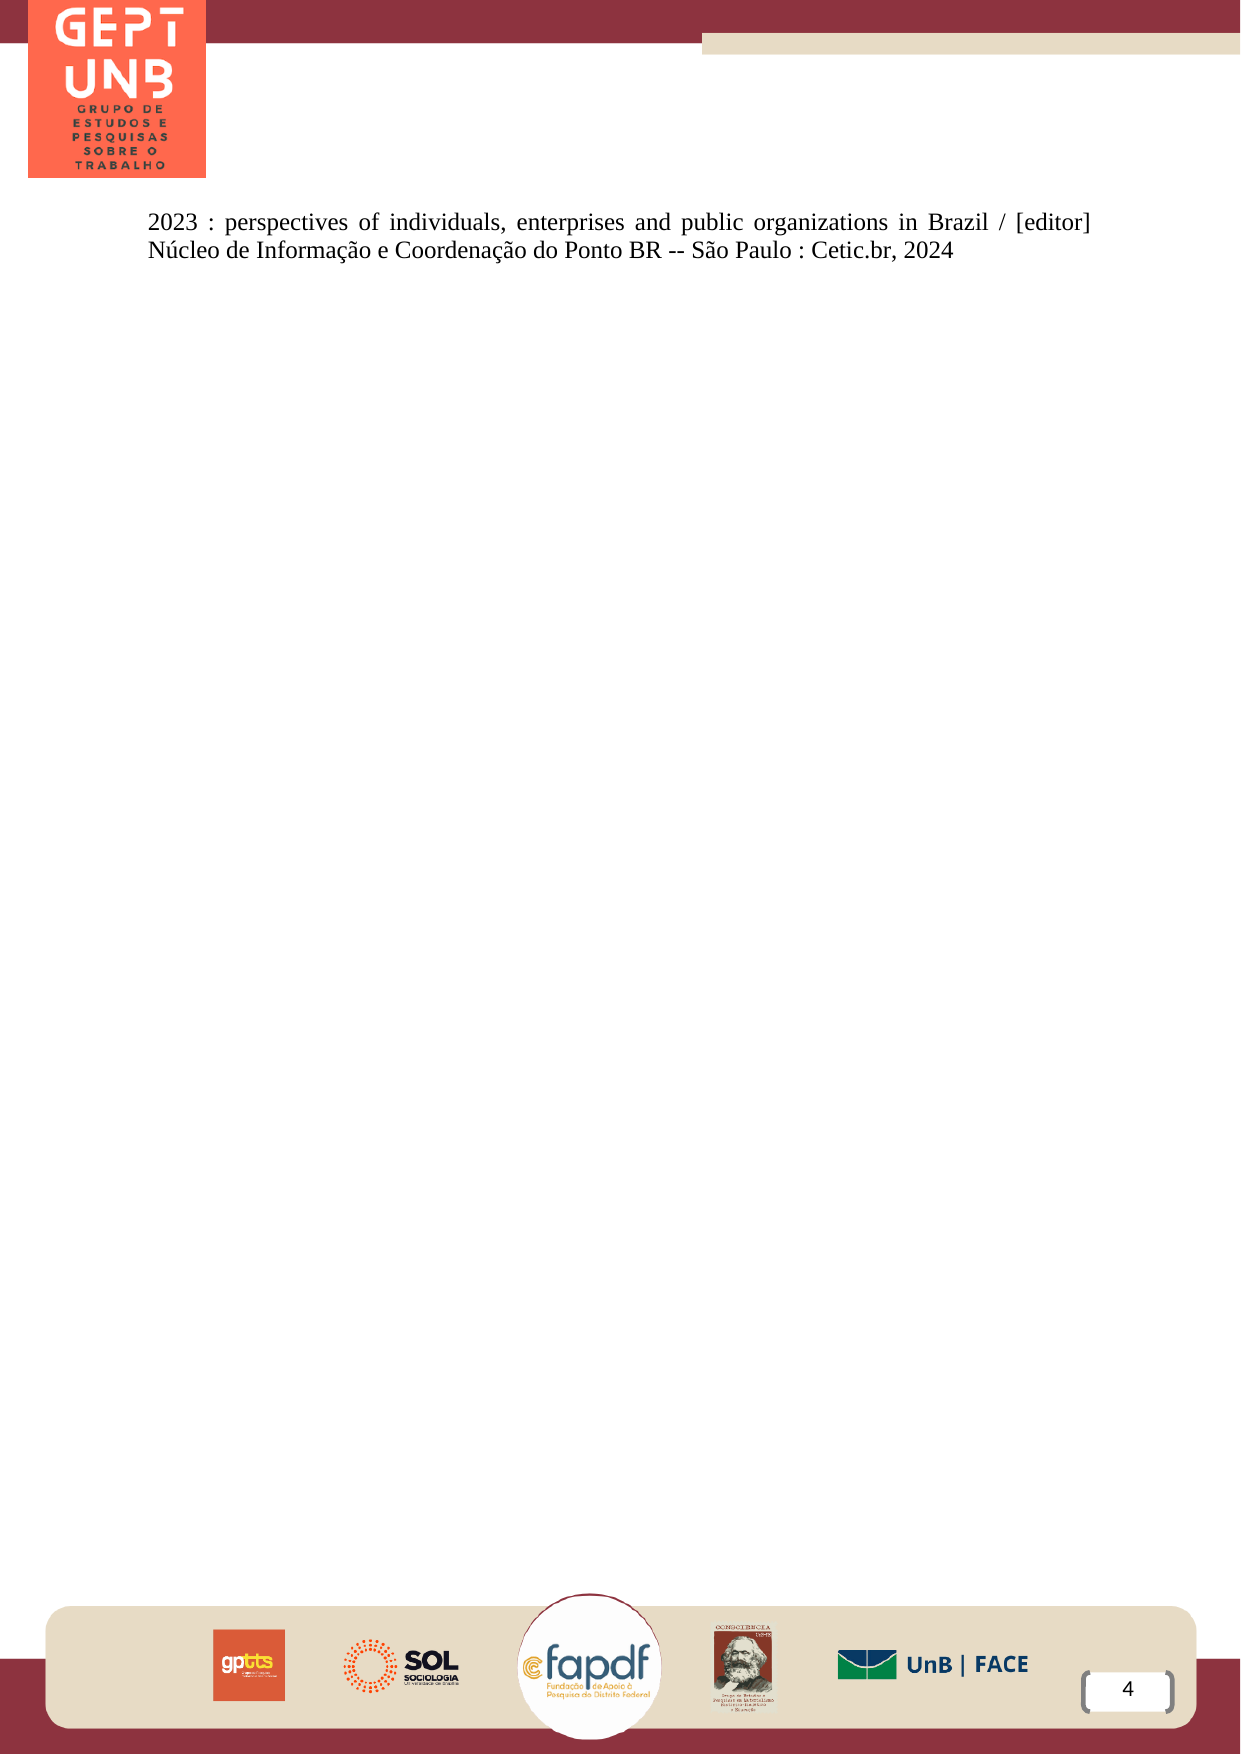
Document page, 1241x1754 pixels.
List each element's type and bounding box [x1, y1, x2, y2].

text [148, 207, 1092, 264]
picture [0, 0, 1241, 1754]
